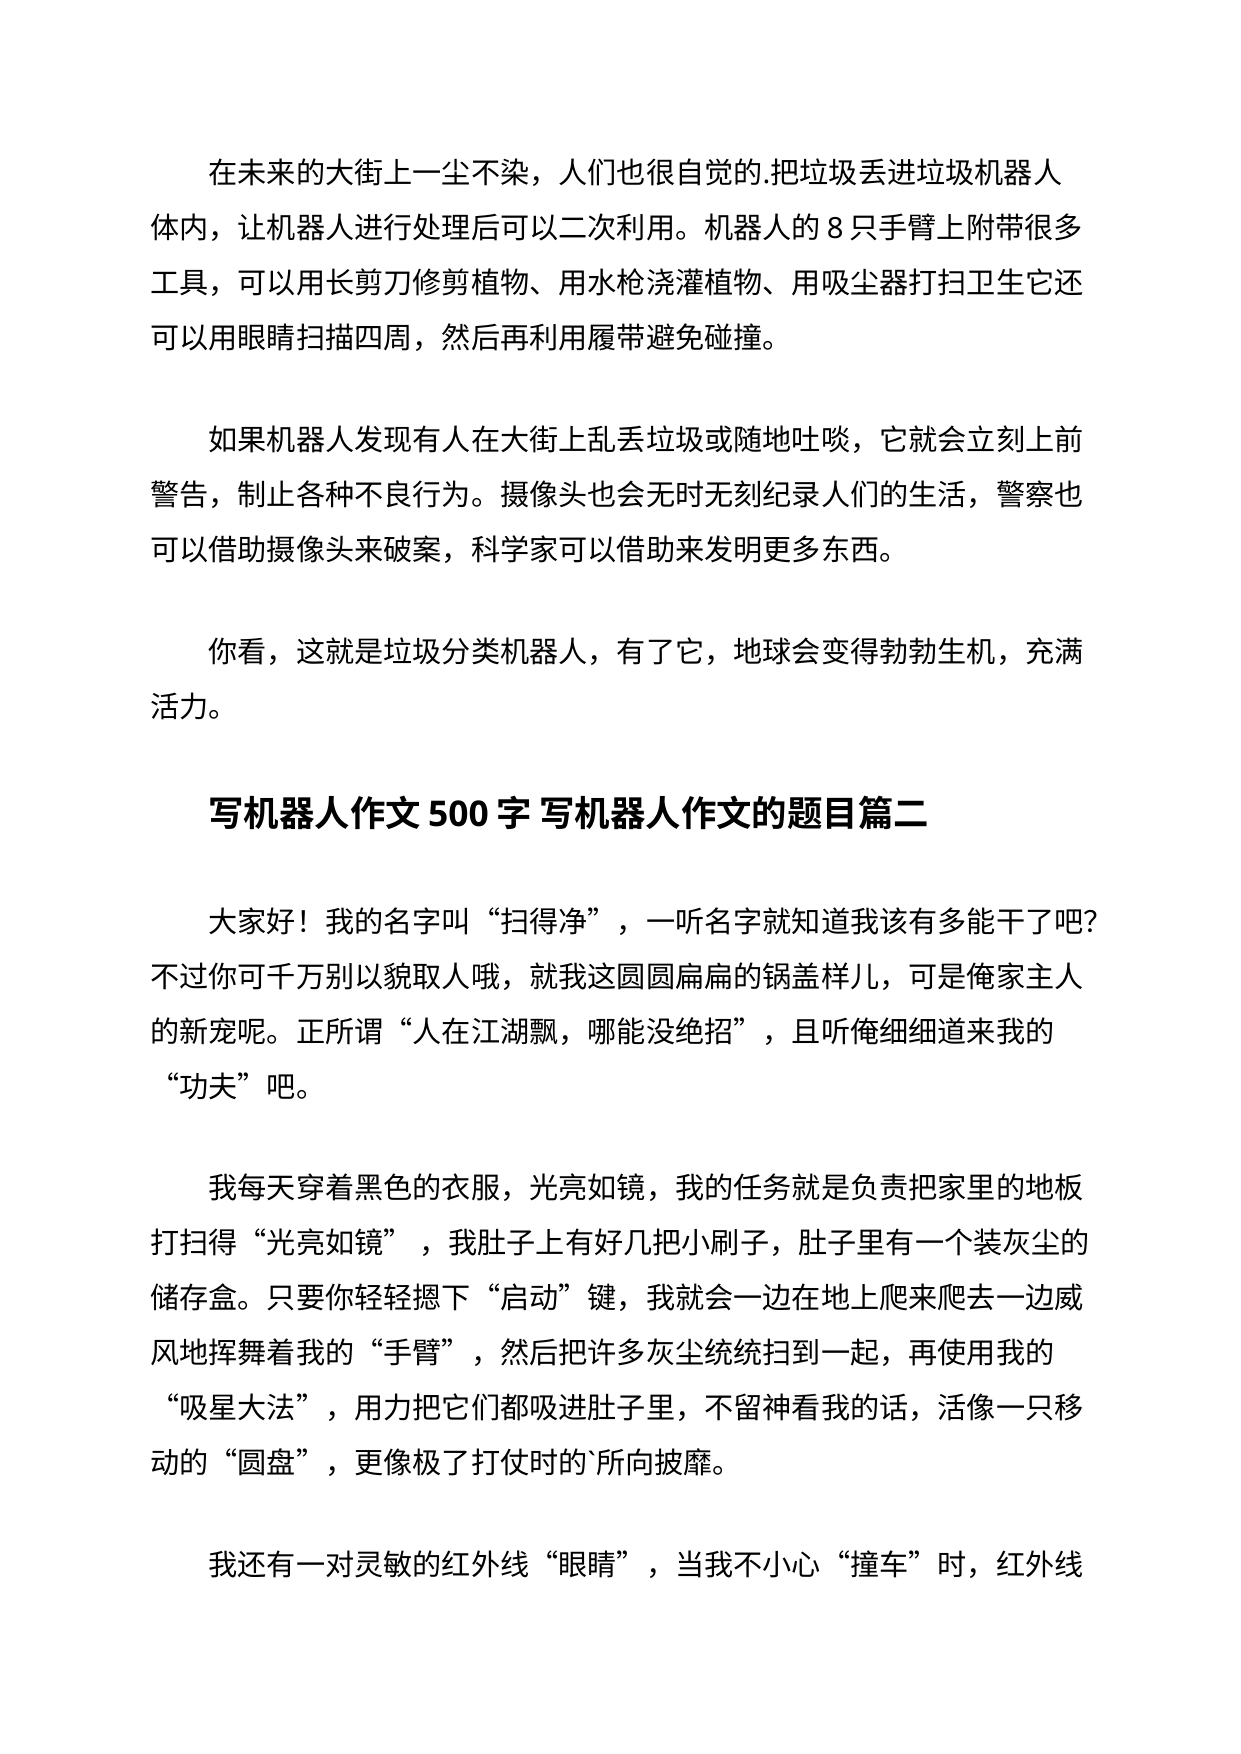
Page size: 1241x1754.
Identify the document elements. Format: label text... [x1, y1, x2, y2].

text 如果机器人发现有人在大街上乱丢垃圾或随地吐啖，它就会立刻上前警告，制止各种不良行为。摄像头也会无时无刻纪录人们的生活，警察也可以借助摄像头来破案，科学家可以借助来发明更多东西。 [150, 417, 1090, 569]
text 写机器人作文500字 写机器人作文的题目篇二 [150, 785, 1090, 836]
text 大家好！我的名字叫“扫得净”，一听名字就知道我该有多能干了吧？不过你可千万别以貌取人哦，就我这圆圆扁扁的锅盖样儿，可是俺家主人的新宠呢。正所谓“人在江湖飘，哪能没绝招”，且听俺细细道来我的“功夫”吧。 [150, 898, 1090, 1105]
text 在未来的大街上一尘不染，人们也很自觉的.把垃圾丢进垃圾机器人体内，让机器人进行处理后可以二次利用。机器人的8只手臂上附带很多工具，可以用长剪刀修剪植物、用水枪浇灌植物、用吸尘器打扫卫生它还可以用眼睛扫描四周，然后再利用履带避免碰撞。 [150, 150, 1090, 357]
text 我每天穿着黑色的衣服，光亮如镜，我的任务就是负责把家里的地板打扫得“光亮如镜” ，我肚子上有好几把小刷子，肚子里有一个装灰尘的储存盒。只要你轻轻摁下“启动”键，我就会一边在地上爬来爬去一边威风地挥舞着我的“手臂”，然后把许多灰尘统统扫到一起，再使用我的“吸星大法”，用力把它们都吸进肚子里，不留神看我的话，活像一只移动的“圆盘”，更像极了打仗时的`所向披靡。 [150, 1165, 1090, 1482]
text 你看，这就是垃圾分类机器人，有了它，地球会变得勃勃生机，充满活力。 [150, 628, 1090, 725]
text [150, 1541, 1090, 1584]
